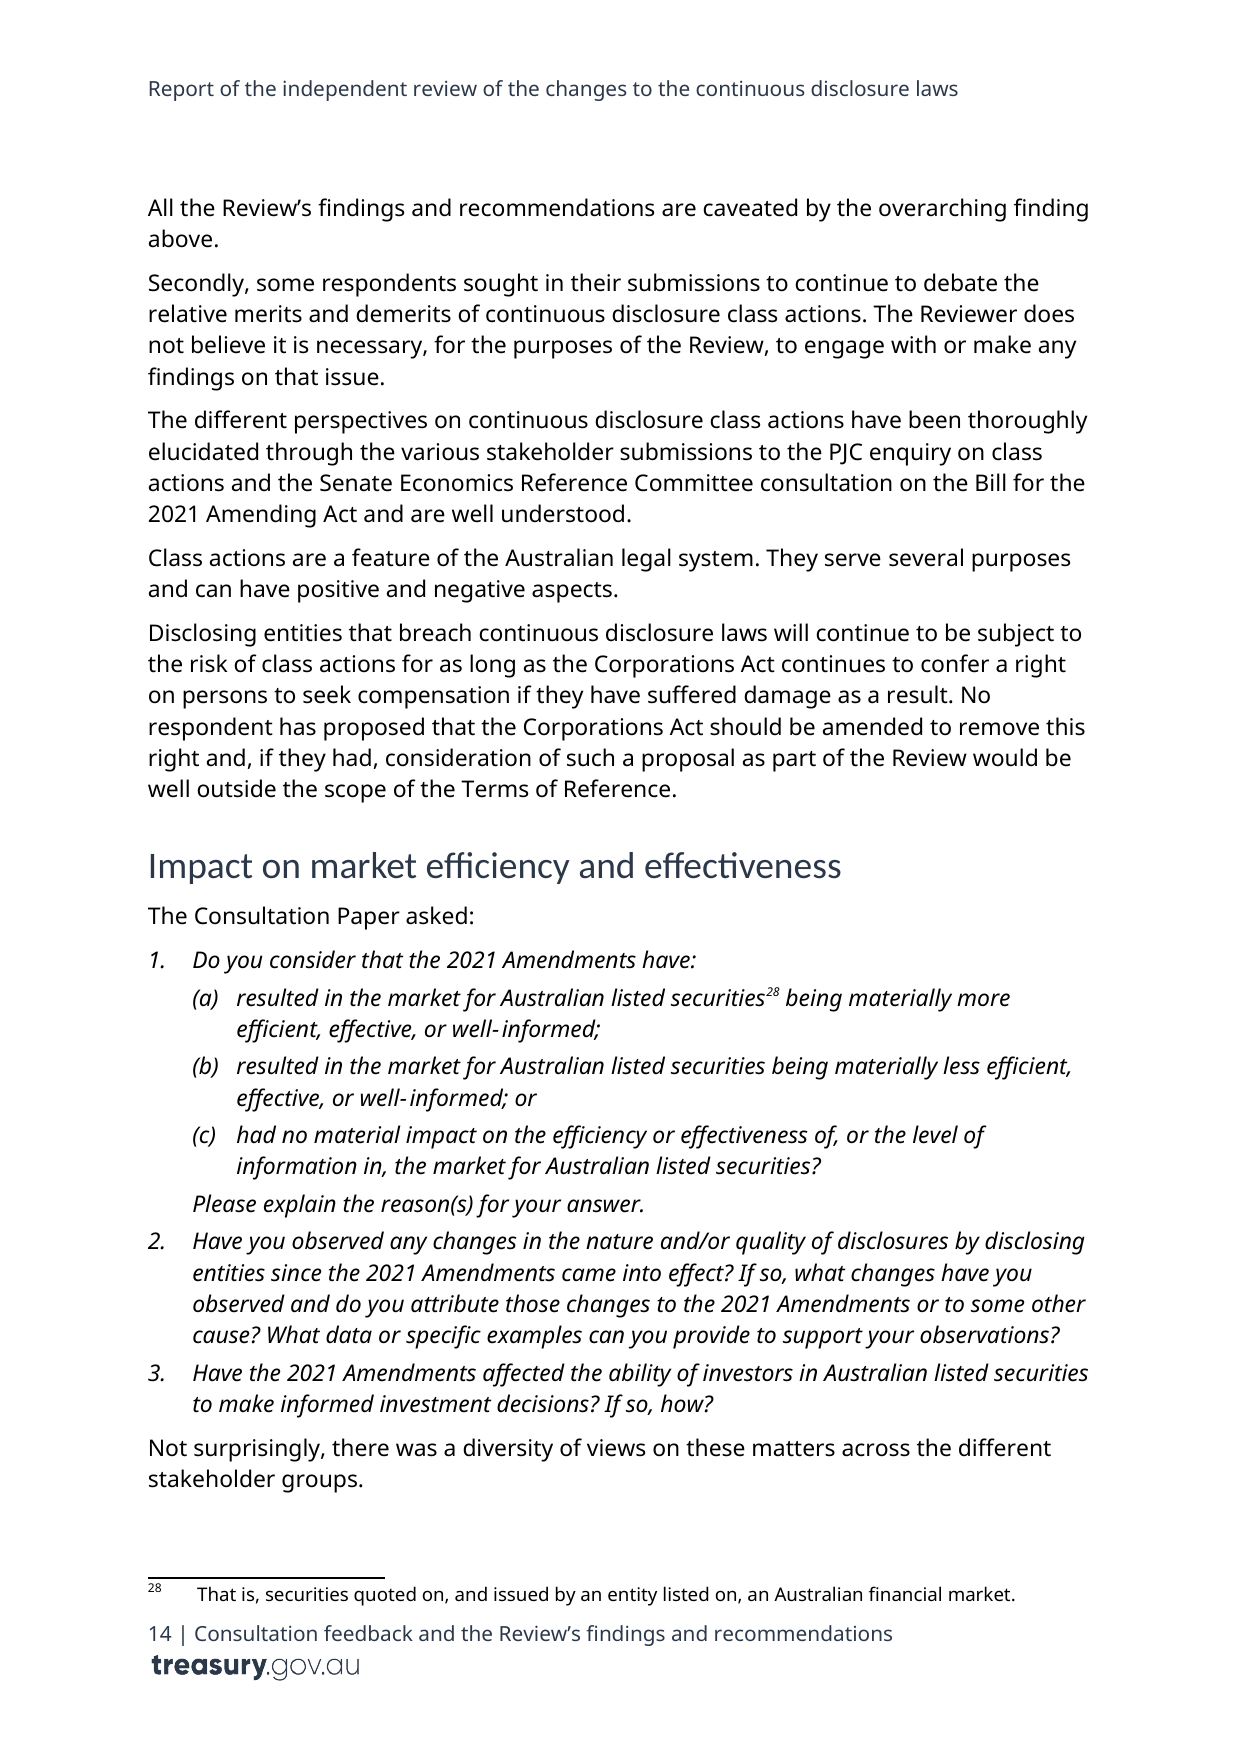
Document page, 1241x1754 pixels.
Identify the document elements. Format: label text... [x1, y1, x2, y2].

text (b) resulted in the market for Australian listed securities being materially less efficient, effective, or well-informed; or [192, 1050, 1092, 1113]
text The Consultation Paper asked: [148, 900, 1092, 932]
text Secondly, some respondents sought in their submissions to continue to debate the relative merits and demerits of continuous disclosure class actions. The Reviewer does not believe it is necessary, for the purposes of the Review, to engage with or make any findings on that issue. [148, 267, 1092, 392]
text 1. Do you consider that the 2021 Amendments have: [148, 944, 1092, 975]
text (c) had no material impact on the efficiency or effectiveness of, or the level of information in, the market for Australian listed securities? [192, 1119, 1092, 1182]
text (a) resulted in the market for Australian listed securities being materially more efficient, effective, or well-informed; [192, 982, 1092, 1044]
subtitle Impact on market efficiency and effectiveness [148, 842, 1092, 888]
picture [147, 1647, 365, 1681]
text Not surprisingly, there was a diversity of views on these matters across the different stakeholder groups. [148, 1432, 1092, 1494]
text Class actions are a feature of the Australian legal system. They serve several purposes and can have positive and negative aspects. [148, 542, 1092, 604]
text 2. Have you observed any changes in the nature and/or quality of disclosures by disclosing entities since the 2021 Amendments came into effect? If so, what changes have you observed and do you attribute those changes to the 2021 Amendments or to some other cause? What data or specific examples can you provide to support your observations? [148, 1225, 1092, 1350]
text 3. Have the 2021 Amendments affected the ability of investors in Australian listed securities to make informed investment decisions? If so, how? [148, 1357, 1092, 1419]
text Please explain the reason(s) for your answer. [148, 1188, 1092, 1219]
text All the Review’s findings and recommendations are caveated by the overarching finding above. [148, 192, 1092, 254]
text Disclosing entities that breach continuous disclosure laws will continue to be subject to the risk of class actions for as long as the Corporations Act continues to confer a right on persons to seek compensation if they have suffered damage as a result. No respondent has proposed that the Corporations Act should be amended to remove this right and, if they had, consideration of such a proposal as part of the Review would be well outside the scope of the Terms of Reference. [148, 617, 1092, 804]
text The different perspectives on continuous disclosure class actions have been thoroughly elucidated through the various stakeholder submissions to the PJC enquiry on class actions and the Senate Economics Reference Committee consultation on the Bill for the 2021 Amending Act and are well understood. [148, 404, 1092, 529]
